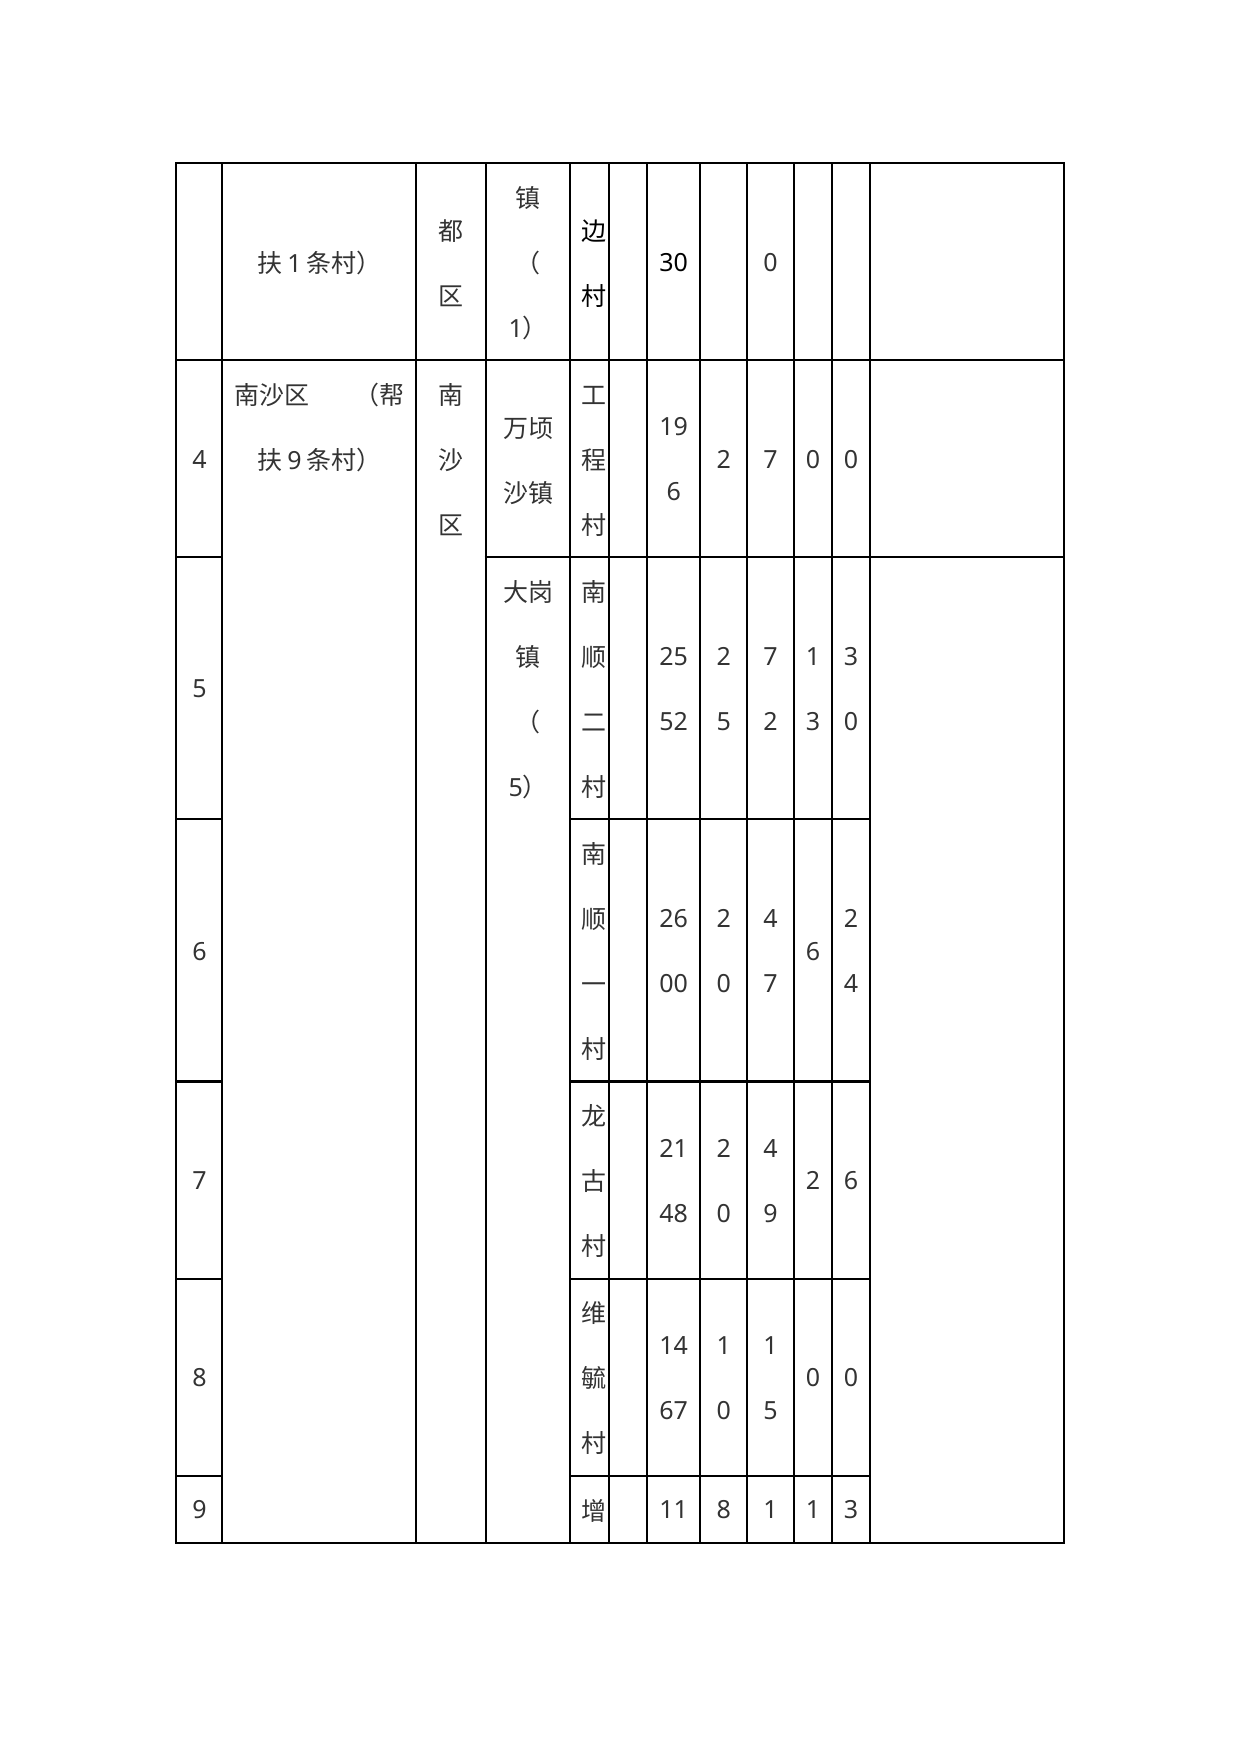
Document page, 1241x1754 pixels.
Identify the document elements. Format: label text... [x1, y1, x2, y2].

table_cell 0 [833, 1280, 869, 1474]
table_cell 1140 [648, 1477, 699, 1542]
table_cell 3 [177, 164, 221, 359]
table_cell 30 [833, 558, 869, 818]
table_cell 4 [177, 361, 221, 556]
table_cell 24 [833, 820, 869, 1080]
table_cell 7 [748, 361, 793, 556]
table_cell 15 [748, 1280, 793, 1474]
table_cell [610, 1280, 646, 1474]
table_cell [610, 1083, 646, 1277]
table_cell 南顺二村 [571, 558, 608, 818]
table_cell 13 [795, 558, 831, 818]
table_cell 0 [795, 1280, 831, 1474]
table_cell 大岗镇（5） [487, 558, 569, 1542]
table_cell 6 [177, 820, 221, 1080]
table_cell 1830 [648, 164, 699, 359]
table_cell 西边村 [571, 164, 608, 359]
table_cell [871, 164, 1063, 359]
table_cell 增沙村 [571, 1477, 608, 1542]
table_cell 2 [701, 361, 746, 556]
table_cell 5 [833, 164, 869, 359]
table_cell 9 [701, 164, 746, 359]
table_cell 20 [701, 820, 746, 1080]
table_cell 2600 [648, 820, 699, 1080]
table_cell 3 [833, 1477, 869, 1542]
table_cell 13 [748, 1477, 793, 1542]
table_cell 72 [748, 558, 793, 818]
table_cell 2 [795, 164, 831, 359]
table_cell 赤坭镇（1） [487, 164, 569, 359]
table_cell 维毓村 [571, 1280, 608, 1474]
table_cell 8 [177, 1280, 221, 1474]
table_cell 2552 [648, 558, 699, 818]
table_cell 8 [701, 1477, 746, 1542]
table_cell [610, 820, 646, 1080]
table_cell 万顷沙镇 [487, 361, 569, 556]
table_cell 0 [795, 361, 831, 556]
table_cell 196 [648, 361, 699, 556]
table_cell 1467 [648, 1280, 699, 1474]
table_cell [610, 1477, 646, 1542]
table_cell [610, 361, 646, 556]
table_cell 20 [748, 164, 793, 359]
table_cell 9 [177, 1477, 221, 1542]
table_cell 工程村 [571, 361, 608, 556]
table_cell 5 [177, 558, 221, 818]
table_cell 6 [833, 1083, 869, 1277]
table_cell 花都区 （帮扶1条村） [223, 164, 415, 359]
table_cell 南沙区 [417, 361, 485, 1542]
table_cell 2 [795, 1083, 831, 1277]
table_cell 6 [795, 820, 831, 1080]
table_cell 花都区 [417, 164, 485, 359]
table_cell 南顺一村 [571, 820, 608, 1080]
table_cell 南沙区 （帮扶9条村） [223, 361, 415, 1542]
table_cell 25 [701, 558, 746, 818]
table_cell [871, 558, 1063, 1542]
table_cell 龙古村 [571, 1083, 608, 1277]
table_cell 0 [833, 361, 869, 556]
table_cell 49 [748, 1083, 793, 1277]
table_cell 2148 [648, 1083, 699, 1277]
table_cell [610, 558, 646, 818]
table_cell 10 [701, 1280, 746, 1474]
table_cell 7 [177, 1083, 221, 1277]
table_cell 47 [748, 820, 793, 1080]
table_cell [871, 361, 1063, 556]
table_cell 1 [795, 1477, 831, 1542]
table_cell 20 [701, 1083, 746, 1277]
table_cell [610, 164, 646, 359]
